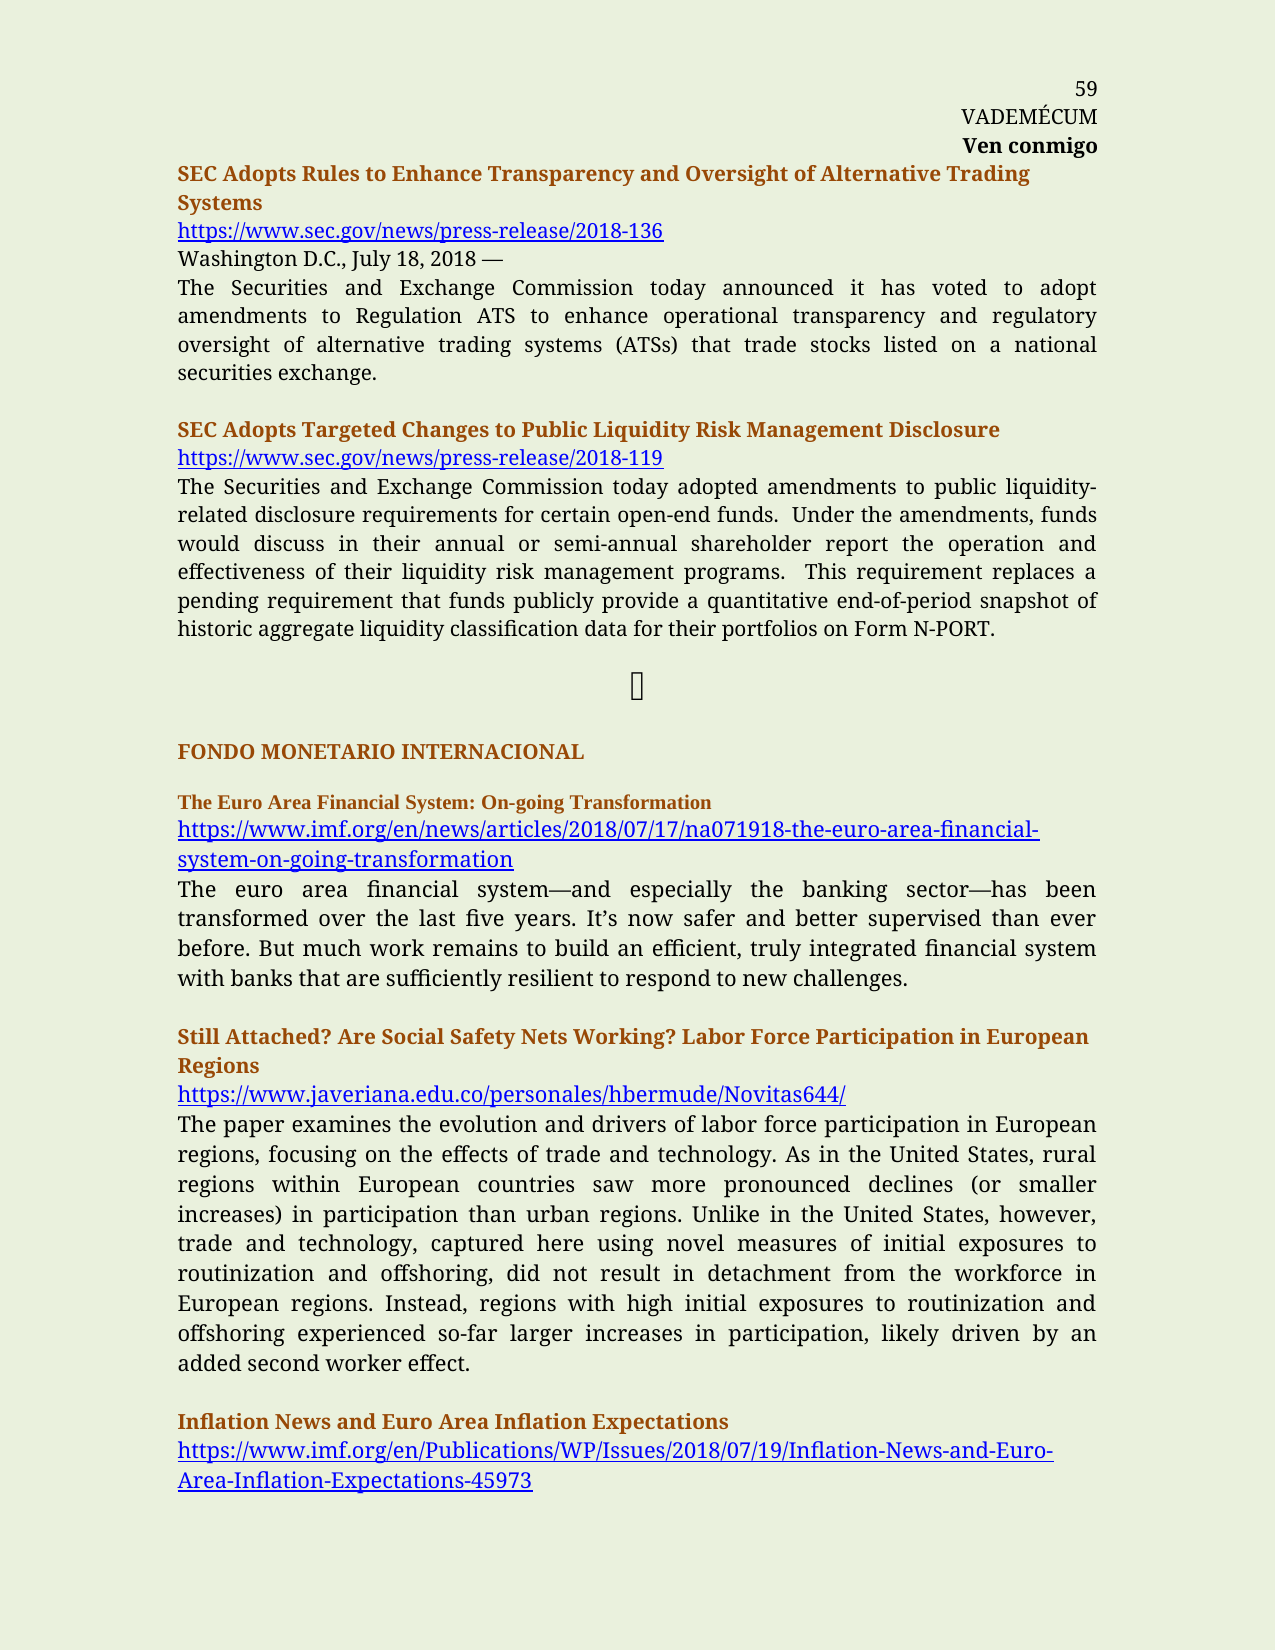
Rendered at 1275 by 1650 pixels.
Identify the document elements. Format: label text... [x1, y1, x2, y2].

text Washington D.C., July 18, 2018 — [177, 244, 1098, 273]
text The paper examines the evolution and drivers of labor force participation in European regions, focusing on the effects of trade and technology. As in the United States, rural regions within European countries saw more pronounced declines (or smaller increases) in participation than urban regions. Unlike in the United States, however, trade and technology, captured here using novel measures of initial exposures to routinization and offshoring, did not result in detachment from the workforce in European regions. Instead, regions with high initial exposures to routinization and offshoring experienced so-far larger increases in participation, likely driven by an added second worker effect. [177, 1109, 1098, 1377]
text https://www.imf.org/en/Publications/WP/Issues/2018/07/19/Inflation-News-and-Euro-Area-Inflation-Expectations-45973 [177, 1436, 1098, 1495]
text FONDO MONETARIO INTERNACIONAL [177, 737, 1098, 766]
text The Euro Area Financial System: On-going Transformation [177, 790, 1098, 814]
text https://www.sec.gov/news/press-release/2018-136 [177, 216, 1098, 244]
text The Securities and Exchange Commission today adopted amendments to public liquidity-related disclosure requirements for certain open-end funds. Under the amendments, funds would discuss in their annual or semi-annual shareholder report the operation and effectiveness of their liquidity risk management programs. This requirement replaces a pending requirement that funds publicly provide a quantitative end-of-period snapshot of historic aggregate liquidity classification data for their portfolios on Form N-PORT. [177, 472, 1098, 643]
text SEC Adopts Rules to Enhance Transparency and Oversight of Alternative Trading Systems [177, 159, 1098, 216]
text SEC Adopts Targeted Changes to Public Liquidity Risk Management Disclosure [177, 415, 1098, 443]
text The Securities and Exchange Commission today announced it has voted to adopt amendments to Regulation ATS to enhance operational transparency and regulatory oversight of alternative trading systems (ATSs) that trade stocks listed on a national securities exchange. [177, 273, 1098, 387]
text Inflation News and Euro Area Inflation Expectations [177, 1407, 1098, 1436]
text Still Attached? Are Social Safety Nets Working? Labor Force Participation in European Regions [177, 1022, 1098, 1079]
text https://www.javeriana.edu.co/personales/hbermude/Novitas644/ [177, 1079, 1098, 1109]
text https://www.sec.gov/news/press-release/2018-119 [177, 443, 1098, 472]
text The euro area financial system—and especially the banking sector—has been transformed over the last five years. It’s now safer and better supervised than ever before. But much work remains to build an efficient, truly integrated financial system with banks that are sufficiently resilient to respond to new challenges. [177, 873, 1098, 993]
text https://www.imf.org/en/news/articles/2018/07/17/na071918-the-euro-area-financial-system-on-going-transformation [177, 814, 1098, 873]
